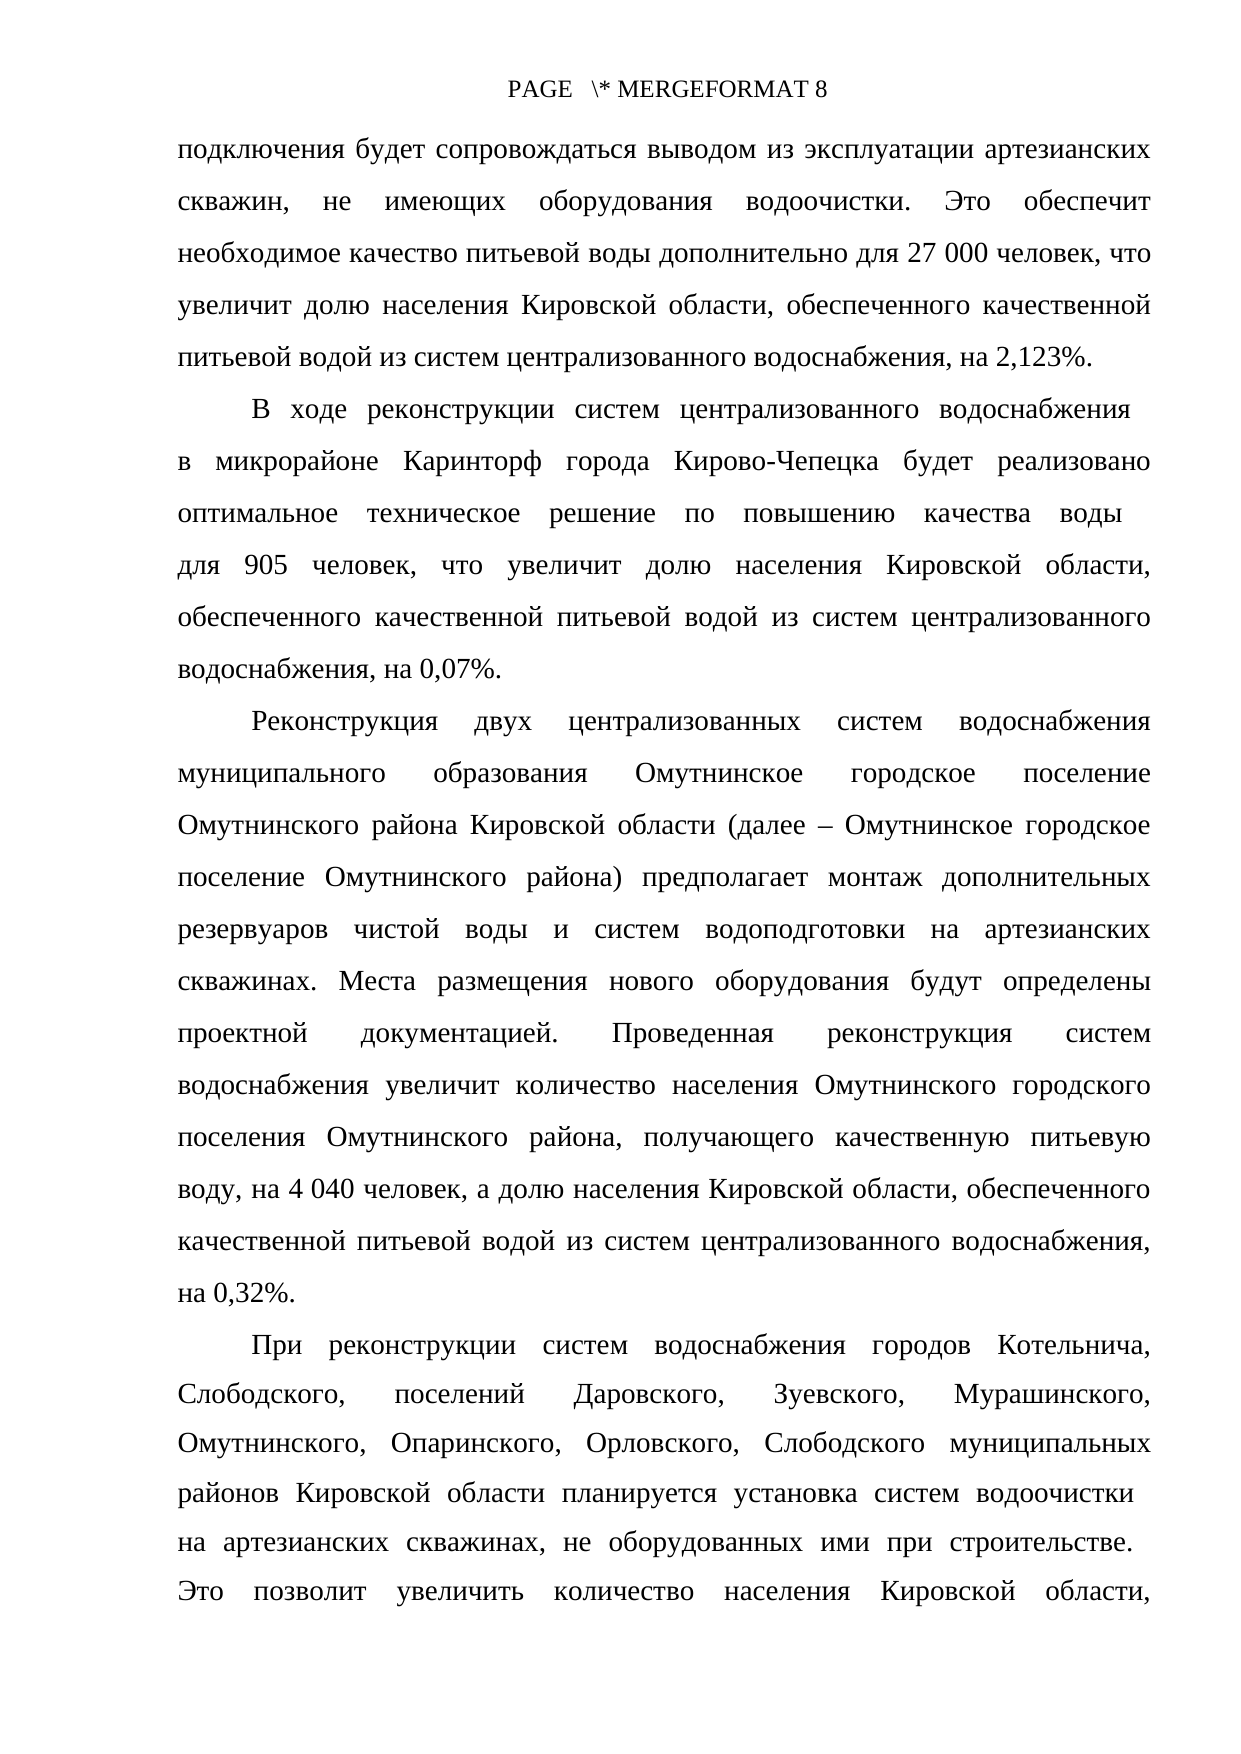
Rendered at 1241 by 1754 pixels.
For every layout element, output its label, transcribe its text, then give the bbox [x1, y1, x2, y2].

text В ходе реконструкции систем централизованного водоснабжения в микрорайоне Каринторф города Кирово-Чепецка будет реализовано оптимальное техническое решение по повышению качества воды для 905 человек, что увеличит долю населения Кировской области, обеспеченного качественной питьевой водой из систем централизованного водоснабжения, на 0,07%. [177, 391, 1152, 685]
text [177, 131, 1152, 373]
text Реконструкция двух централизованных систем водоснабжения муниципального образования Омутнинское городское поселение Омутнинского района Кировской области (далее – Омутнинское городское поселение Омутнинского района) предполагает монтаж дополнительных резервуаров чистой воды и систем водоподготовки на артезианских скважинах. Места размещения нового оборудования будут определены проектной документацией. Проведенная реконструкция систем водоснабжения увеличит количество населения Омутнинского городского поселения Омутнинского района, получающего качественную питьевую воду, на 4 040 человек, а долю населения Кировской области, обеспеченного качественной питьевой водой из систем централизованного водоснабжения, на 0,32%. [177, 703, 1152, 1308]
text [177, 1327, 1152, 1607]
